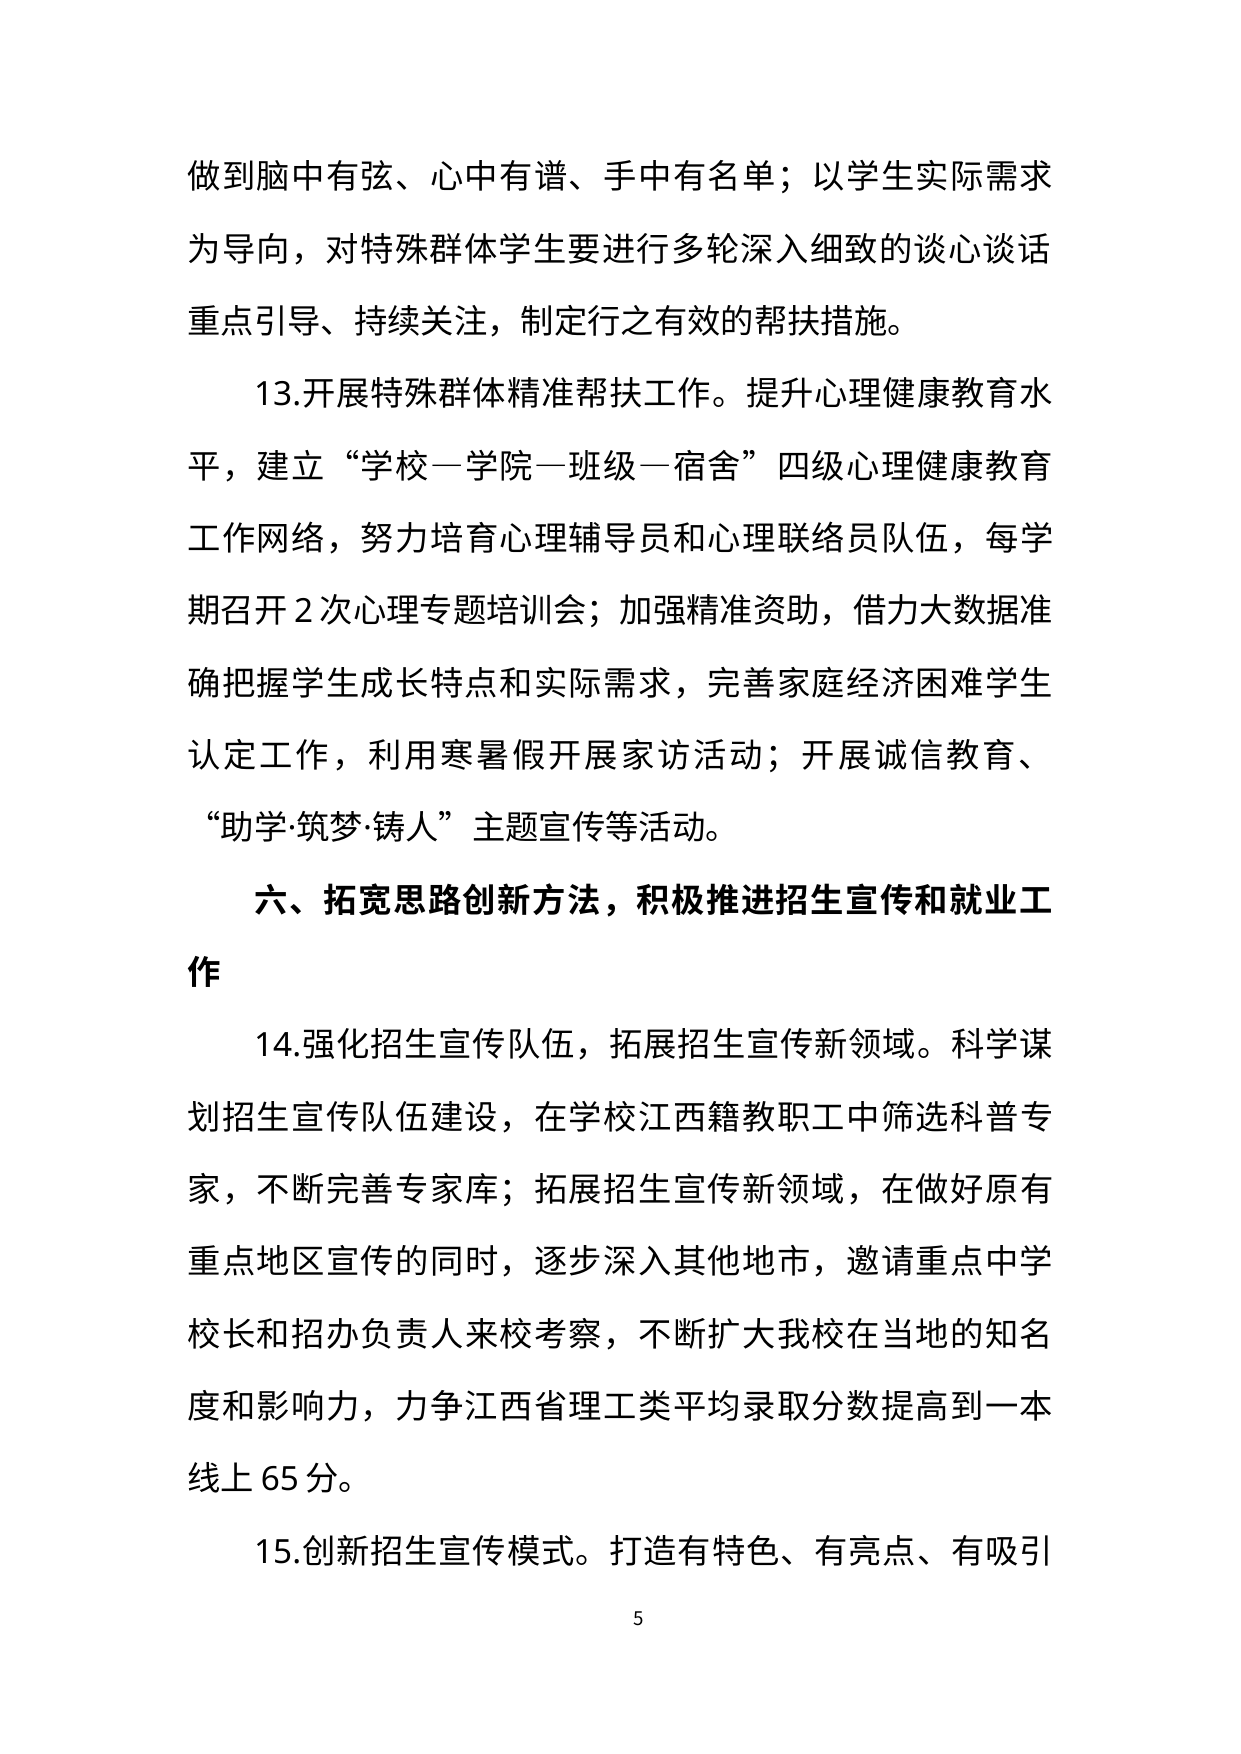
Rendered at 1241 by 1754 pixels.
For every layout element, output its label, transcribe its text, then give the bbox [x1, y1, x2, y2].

text 14.强化招生宣传队伍，拓展招生宣传新领域。科学谋划招生宣传队伍建设，在学校江西籍教职工中筛选科普专家，不断完善专家库；拓展招生宣传新领域，在做好原有重点地区宣传的同时，逐步深入其他地市，邀请重点中学校长和招办负责人来校考察，不断扩大我校在当地的知名度和影响力，力争江西省理工类平均录取分数提高到一本线上65分。 [187, 1018, 1053, 1501]
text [187, 1525, 1053, 1573]
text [187, 150, 1053, 343]
text 六、拓宽思路创新方法，积极推进招生宣传和就业工作 [187, 874, 1053, 994]
text 13.开展特殊群体精准帮扶工作。提升心理健康教育水平，建立“学校—学院—班级—宿舍”四级心理健康教育工作网络，努力培育心理辅导员和心理联络员队伍，每学期召开2次心理专题培训会；加强精准资助，借力大数据准确把握学生成长特点和实际需求，完善家庭经济困难学生认定工作，利用寒暑假开展家访活动；开展诚信教育、“助学·筑梦·铸人”主题宣传等活动。 [187, 367, 1053, 849]
